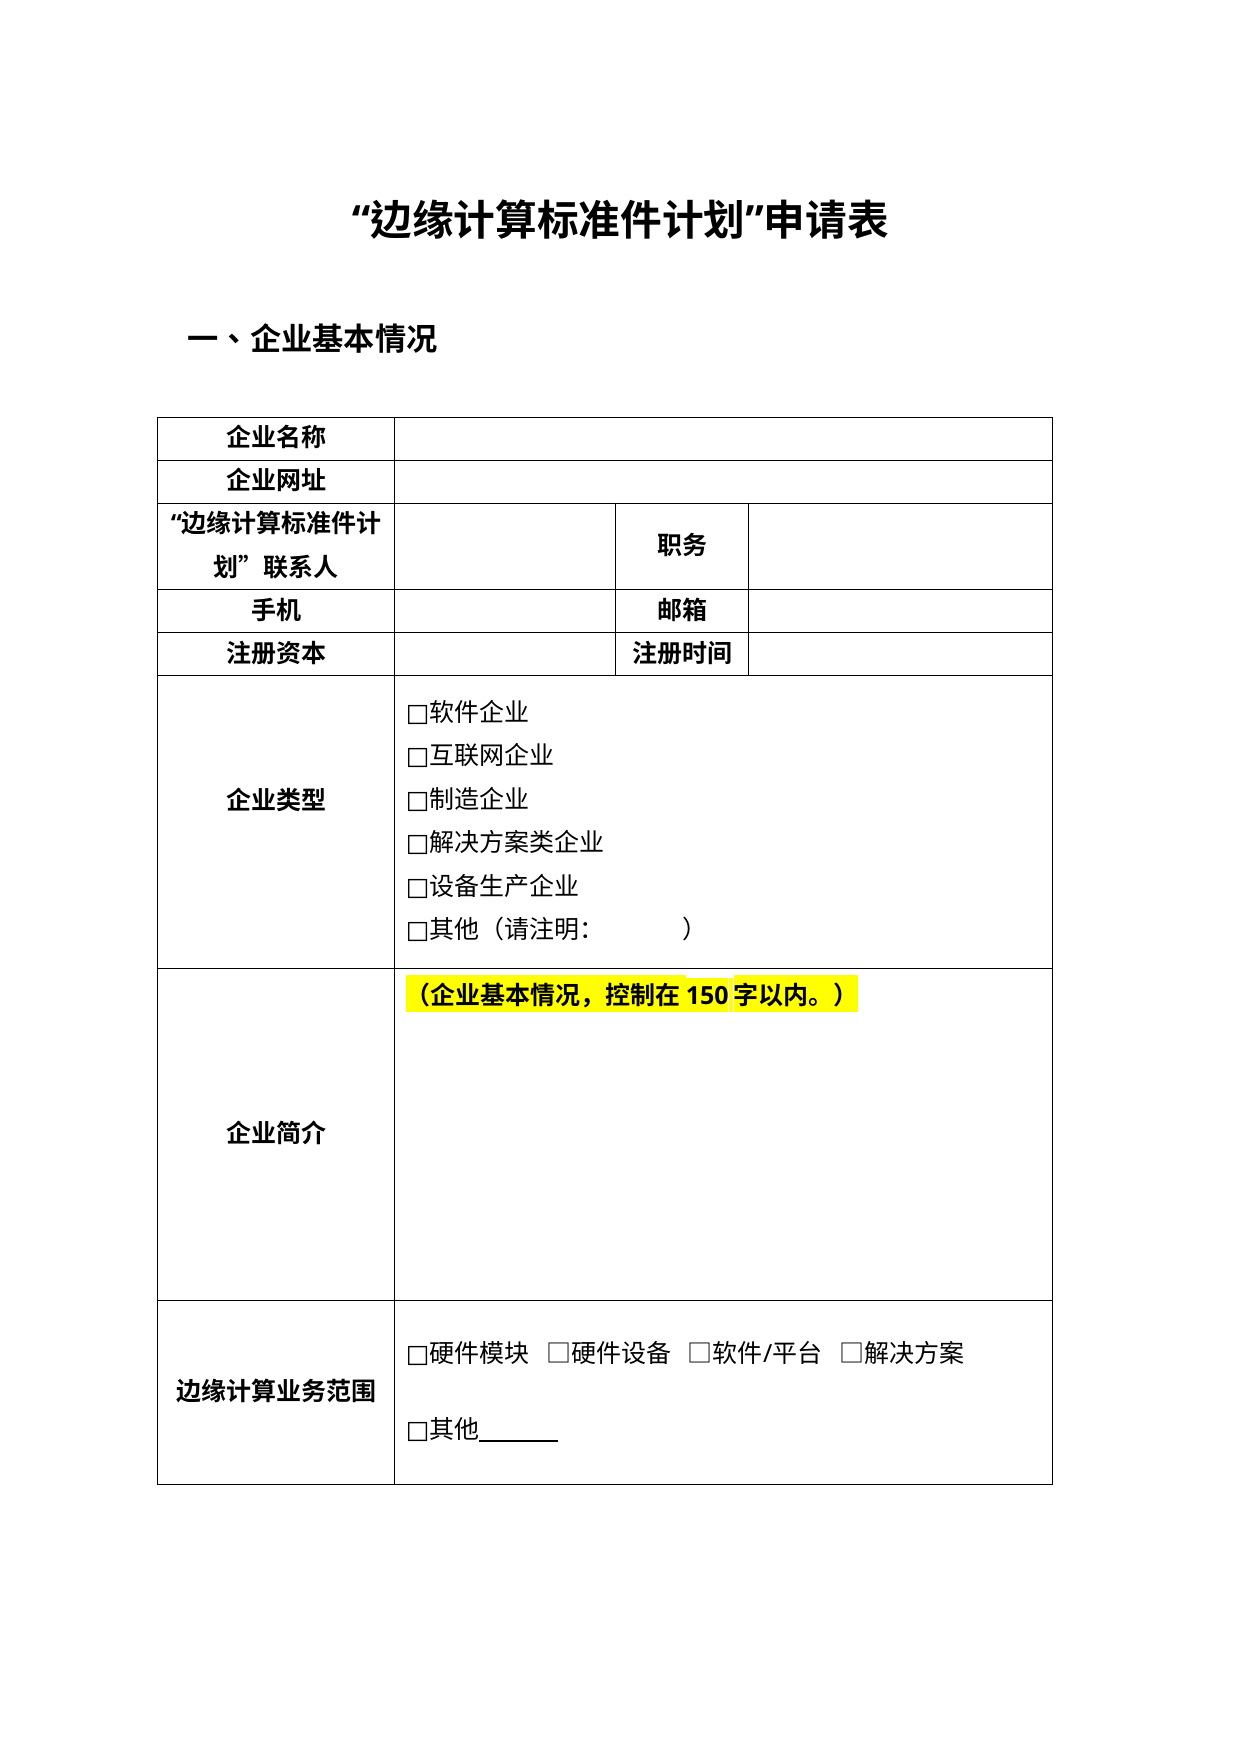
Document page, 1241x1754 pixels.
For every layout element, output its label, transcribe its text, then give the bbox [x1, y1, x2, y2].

table_cell □软件企业 □互联网企业 □制造企业 □解决方案类企业 □设备生产企业 □其他（请注明： ） [395, 676, 1052, 968]
table_cell [749, 504, 1052, 589]
table_cell 企业类型 [158, 676, 394, 968]
subtitle “边缘计算标准件计划”申请表 [187, 187, 1053, 252]
table_cell 手机 [158, 590, 394, 632]
table_cell 企业简介 [158, 969, 394, 1300]
table_cell [749, 633, 1052, 675]
table_cell “边缘计算标准件计划”联系人 [158, 504, 394, 589]
subtitle 一、企业基本情况 [187, 305, 1053, 370]
table_cell （企业基本情况，控制在150字以内。） [395, 969, 1052, 1300]
table_cell [395, 590, 615, 632]
table_header 企业名称 [158, 418, 394, 459]
table_cell [395, 633, 615, 675]
table_cell 注册时间 [616, 633, 748, 675]
table_header [395, 418, 1052, 459]
table_cell □硬件模块 □硬件设备 □软件/平台 □解决方案 □其他 [395, 1301, 1052, 1484]
table_cell 邮箱 [616, 590, 748, 632]
table_cell 职务 [616, 504, 748, 589]
table_cell [395, 504, 615, 589]
table_cell 边缘计算业务范围 [158, 1301, 394, 1484]
table_cell 注册资本 [158, 633, 394, 675]
table_cell 企业网址 [158, 461, 394, 503]
table_cell [749, 590, 1052, 632]
table_cell [395, 461, 1052, 503]
